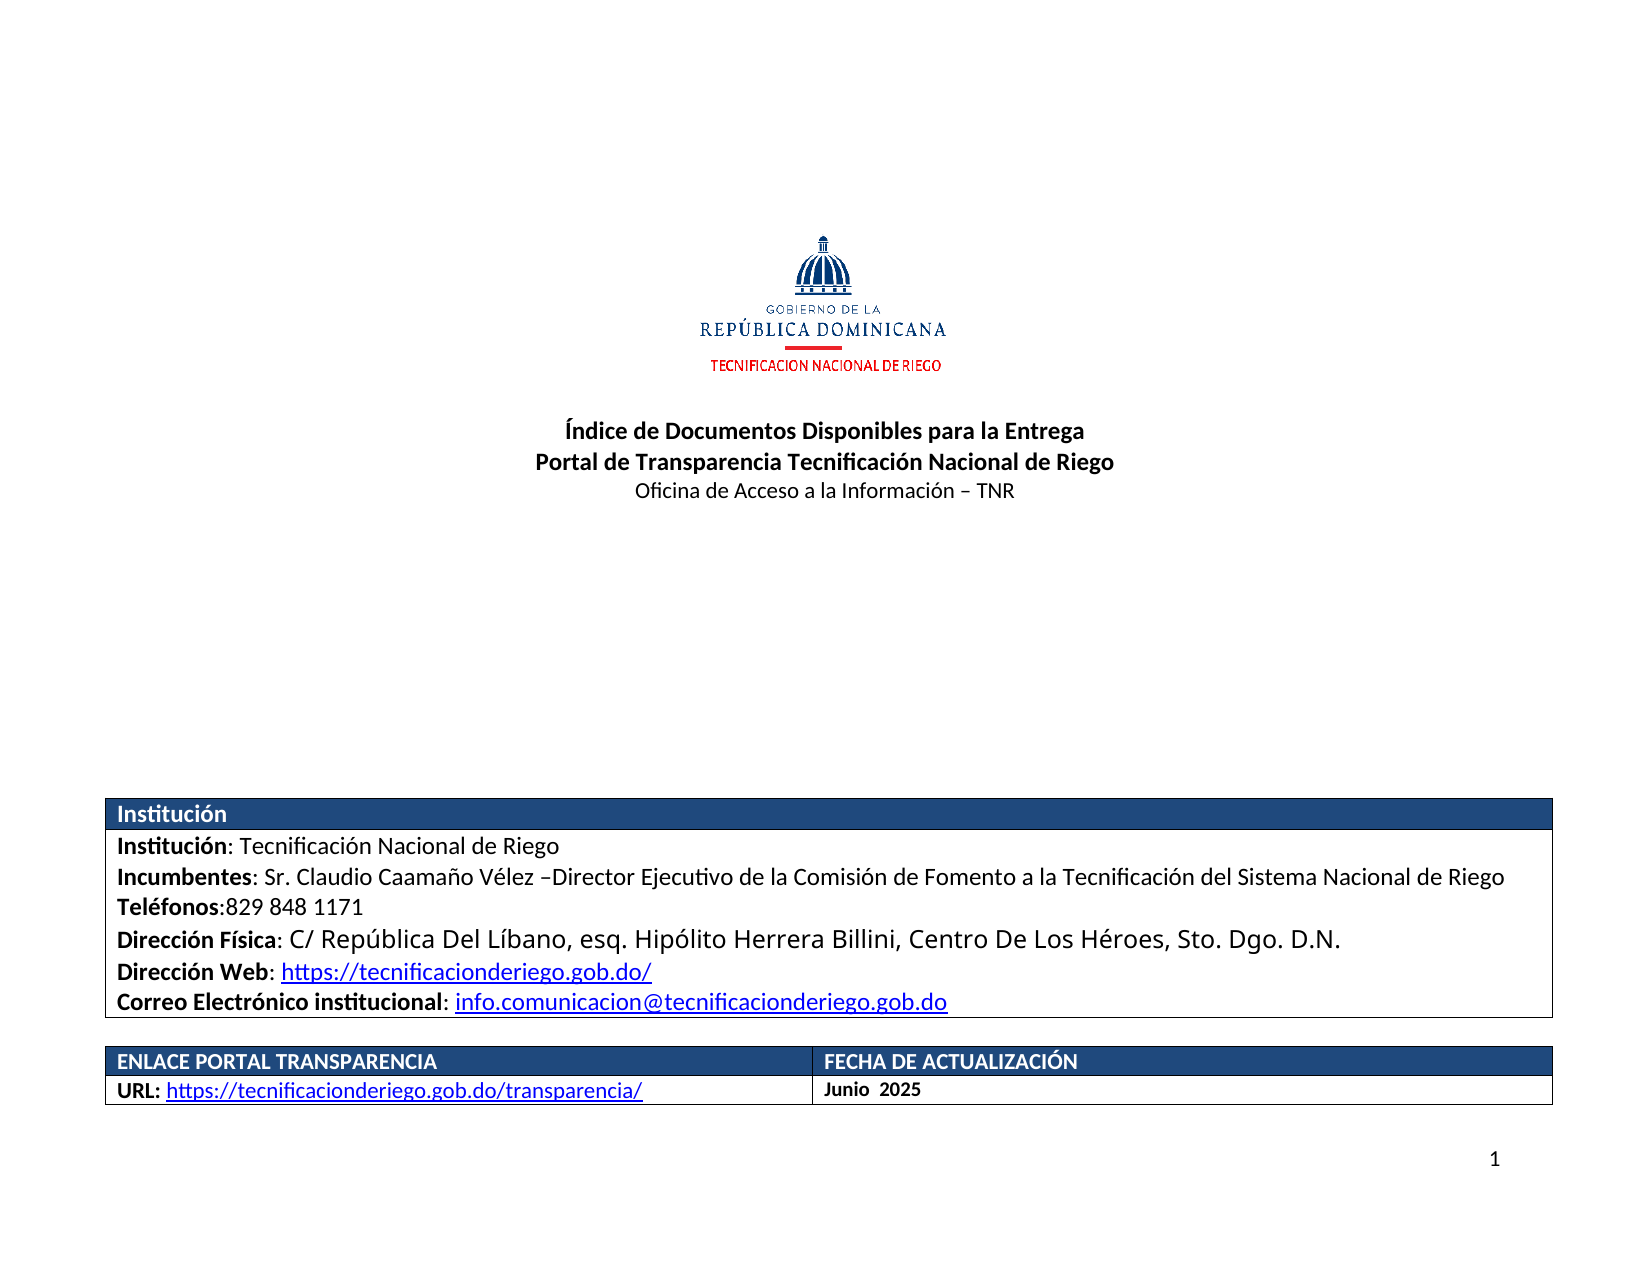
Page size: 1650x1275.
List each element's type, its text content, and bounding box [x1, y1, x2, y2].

table_cell Institución: Tecnificación Nacional de Riego Incumbentes: Sr. Claudio Caamaño Vélez –Director Ejecutivo de la Comisión de Fomento a la Tecnificación del Sistema Nacional de Riego Teléfonos:829 848 1171 Dirección Física: C/ República Del Líbano, esq. Hipólito Herrera Billini, Centro De Los Héroes, Sto. Dgo. D.N. Dirección Web: https://tecnificacionderiego.gob.do/ Correo Electrónico institucional: info.comunicacion@tecnificacionderiego.gob.do [106, 830, 1552, 1017]
table_header Institución [106, 799, 1552, 829]
table_cell Junio 2025 [813, 1076, 1552, 1104]
table_cell URL: https://tecnificacionderiego.gob.do/transparencia/ [106, 1076, 812, 1104]
picture [668, 207, 983, 416]
table_header FECHA DE ACTUALIZACIÓN [813, 1047, 1552, 1075]
table_header ENLACE PORTAL TRANSPARENCIA [106, 1047, 812, 1075]
